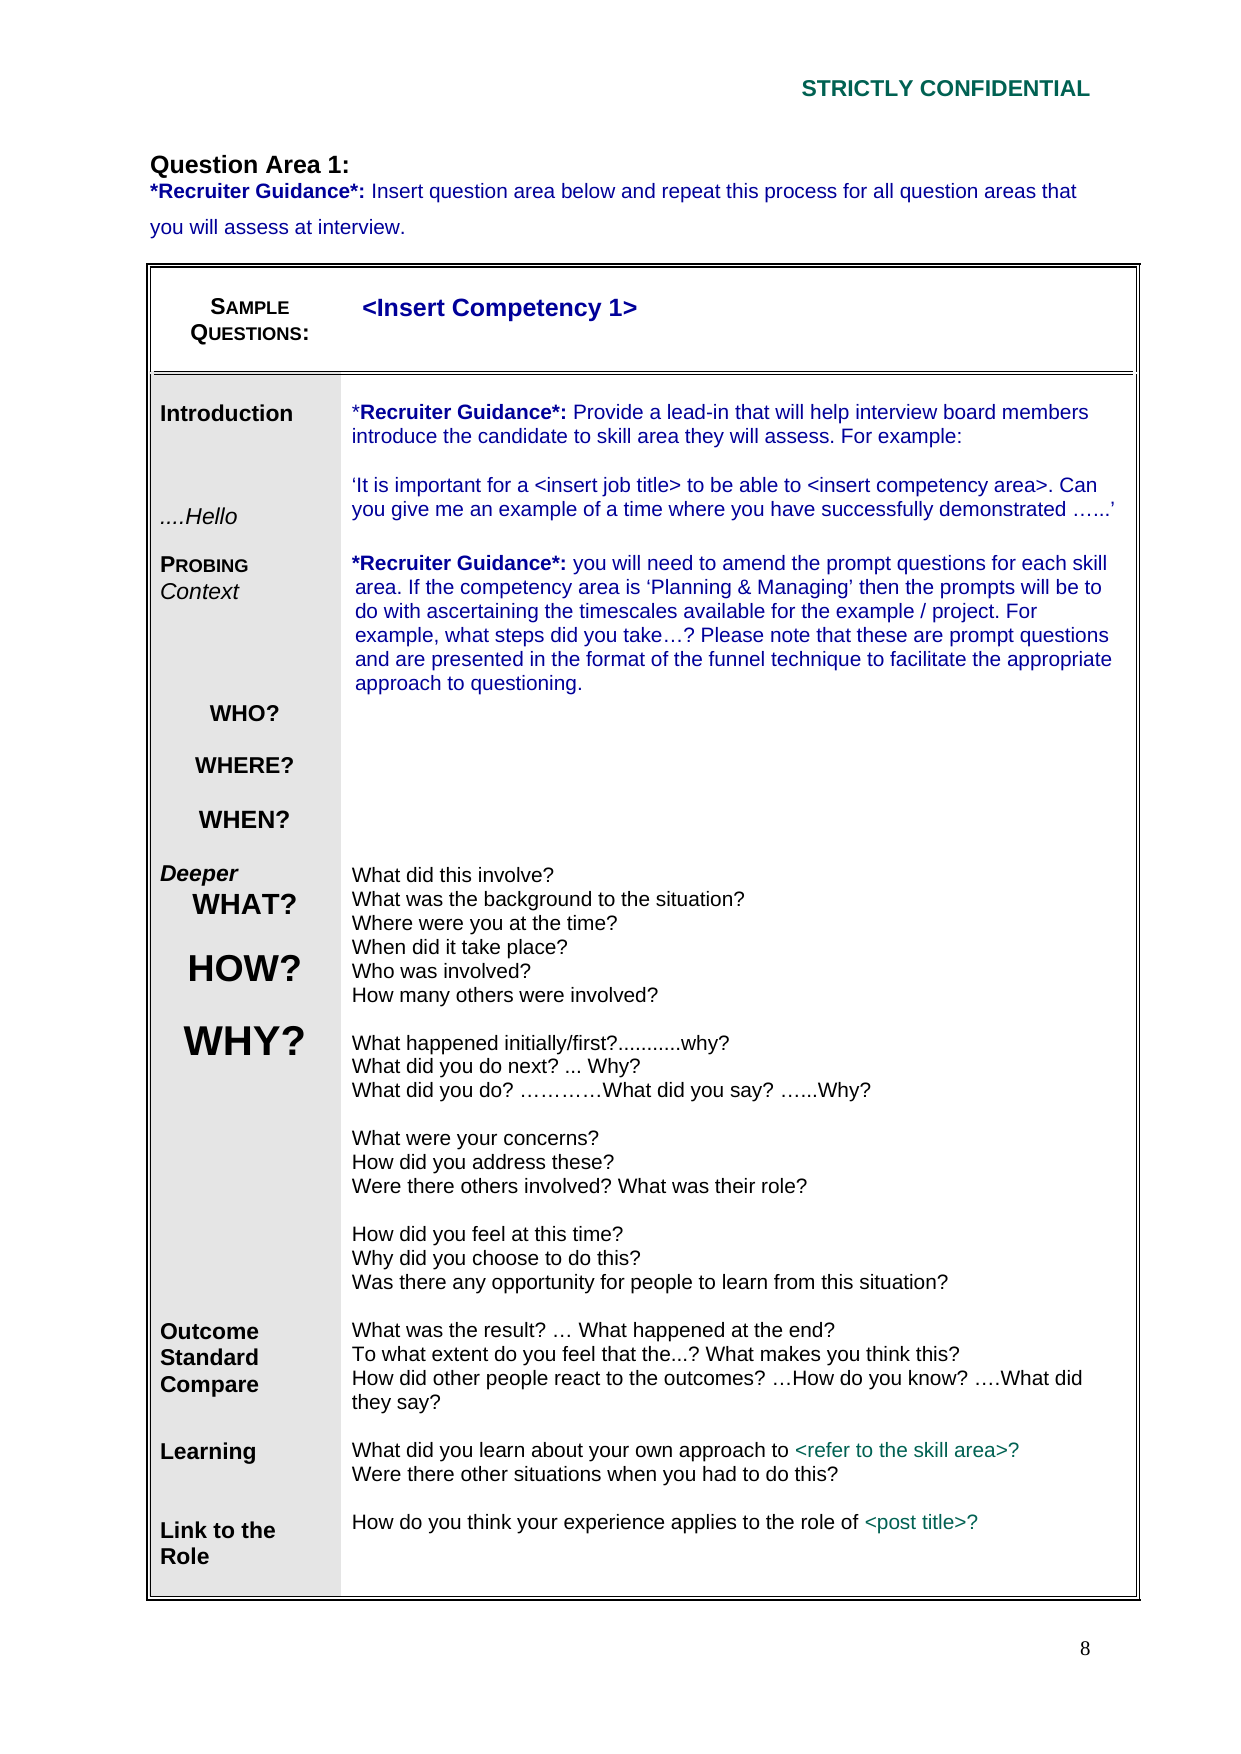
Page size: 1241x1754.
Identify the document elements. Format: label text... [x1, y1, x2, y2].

text *Recruiter Guidance*: Insert question area below and repeat this process for all question areas that you will assess at interview. [150, 179, 1090, 239]
table_cell *Recruiter Guidance*: you will need to amend the prompt questions for each skill area. If the competency area is ‘Planning & Managing’ then the prompts will be to do with ascertaining the timescales available for the example / project. For example, what steps did you take…? Please note that these are prompt questions and are presented in the format of the funnel technique to facilitate the appropriate approach to questioning. What did this involve? What was the background to the situation? Where were you at the time? When did it take place? Who was involved? How many others were involved? What happened initially/first?...........why? What did you do next? ... Why? What did you do? …………What did you say? …...Why? What were your concerns? How did you address these? Were there others involved? What was their role? How did you feel at this time? Why did you choose to do this? Was there any opportunity for people to learn from this situation? [341, 551, 1136, 1318]
table_cell What was the result? … What happened at the end? To what extent do you feel that the...? What makes you think this? How did other people react to the outcomes? …How do you know? ….What did they say? [341, 1318, 1136, 1438]
table_cell What did you learn about your own approach to <refer to the skill area>? Were there other situations when you had to do this? How do you think your experience applies to the role of <post title>? [341, 1438, 1136, 1596]
table_cell Probing Context WHO? WHERE? WHEN? Deeper WHAT? HOW? WHY? [151, 551, 341, 1318]
table_cell Introduction ....Hello [149, 371, 341, 551]
table_header Sample Questions: [151, 268, 351, 371]
text Question Area 1: [150, 150, 1090, 179]
table_cell Outcome Standard Compare [151, 1318, 341, 1438]
table_cell *Recruiter Guidance*: Provide a lead-in that will help interview board members introduce the candidate to skill area they will assess. For example: ‘It is important for a <insert job title> to be able to <insert competency area>. Can you give me an example of a time where you have successfully demonstrated …...’ [341, 371, 1138, 551]
table_cell Learning Link to the Role [151, 1438, 341, 1596]
table_header <Insert Competency 1> [351, 268, 1136, 371]
